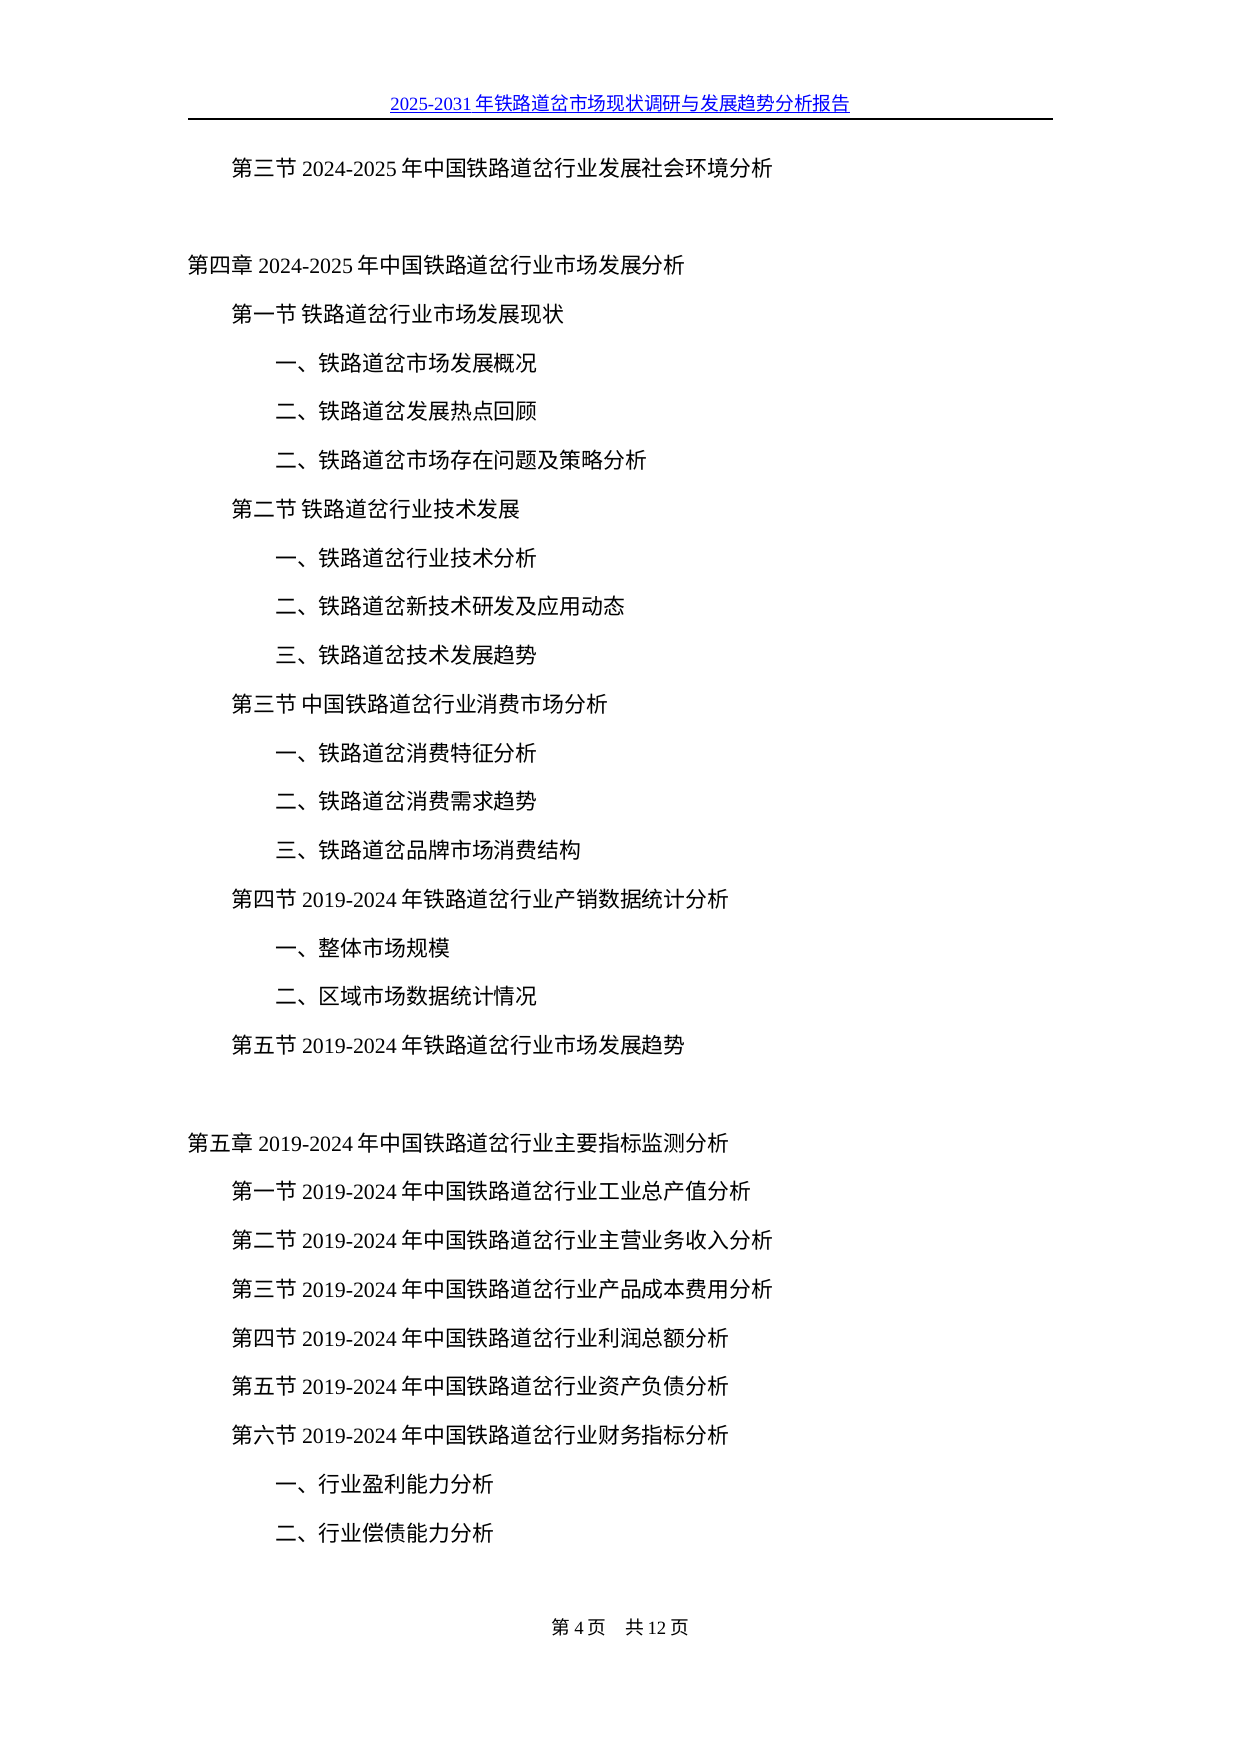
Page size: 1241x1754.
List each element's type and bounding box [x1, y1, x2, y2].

text [187, 150, 1053, 1548]
